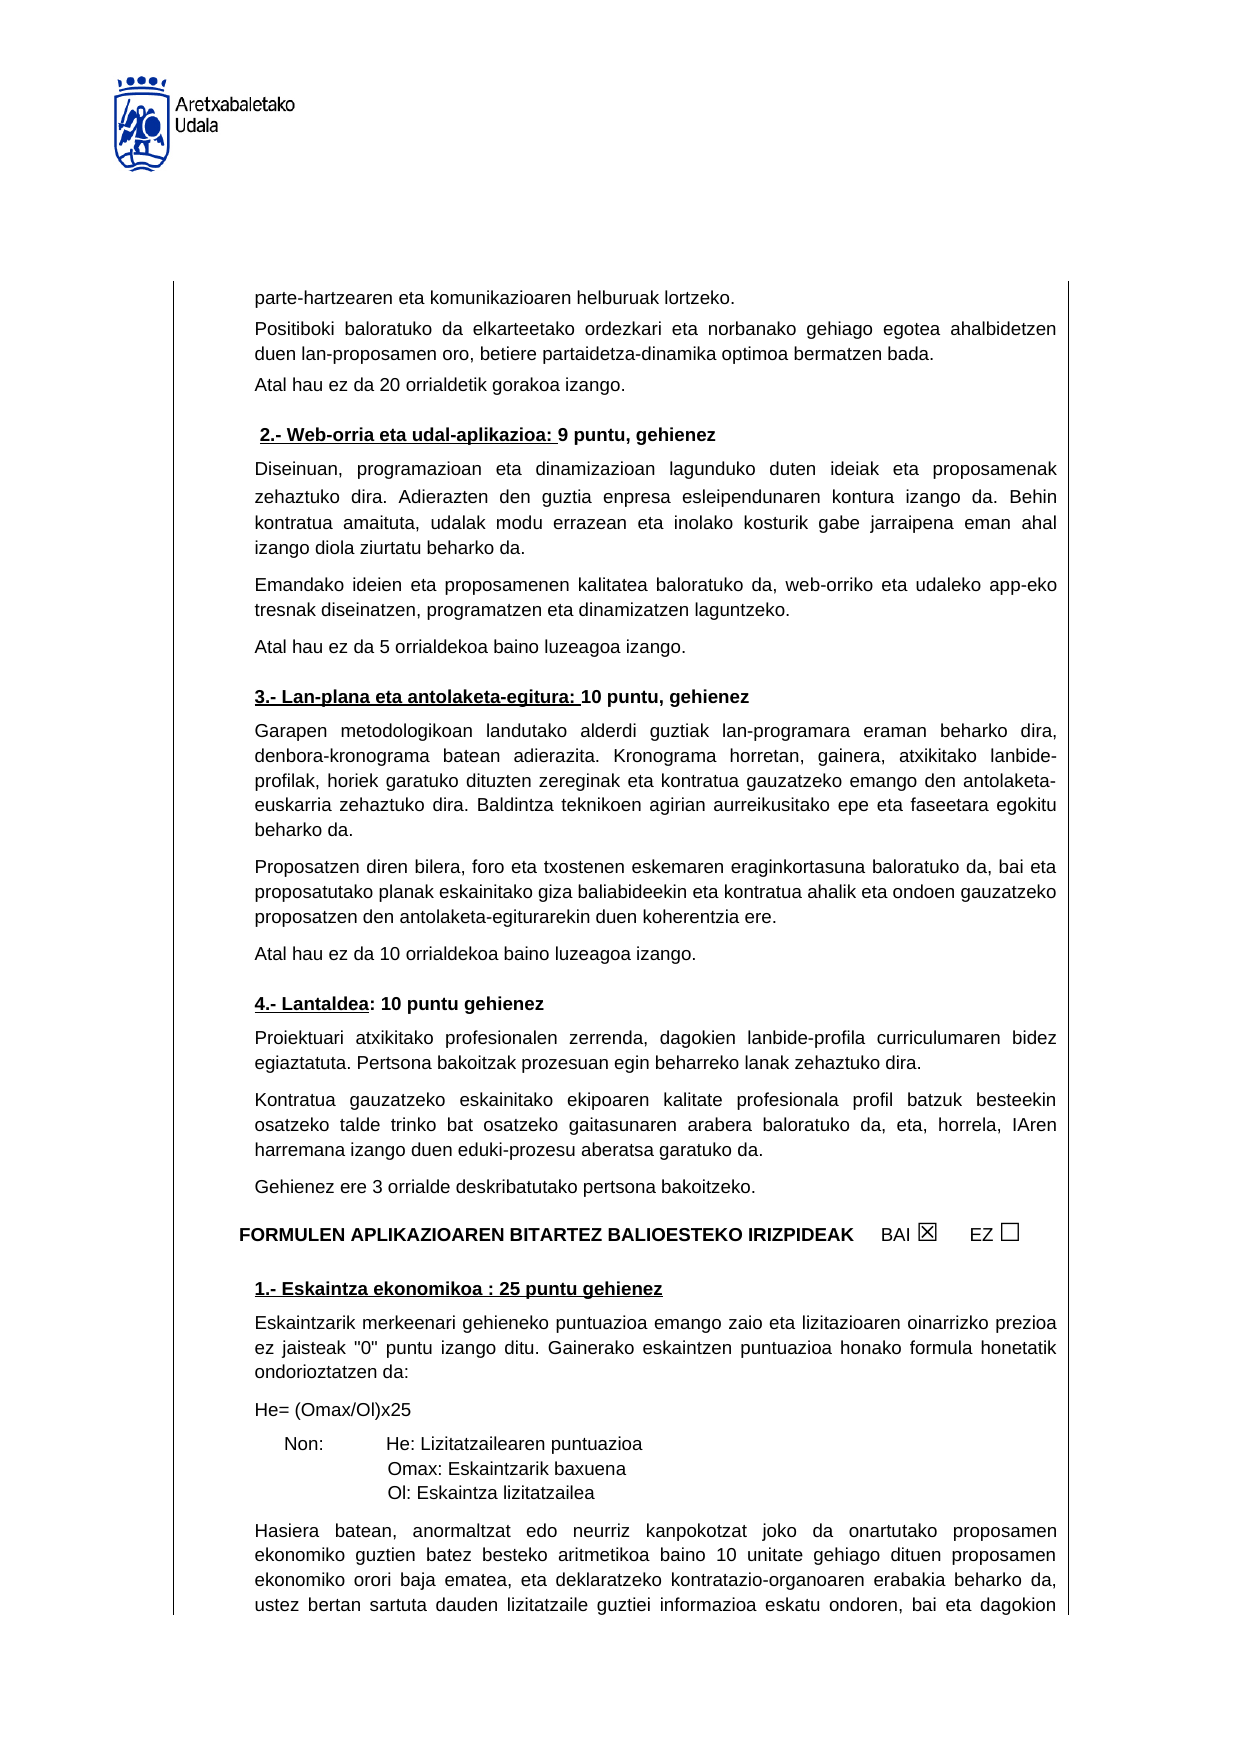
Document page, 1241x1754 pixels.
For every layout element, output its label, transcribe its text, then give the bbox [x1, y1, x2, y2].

picture [112, 75, 296, 174]
table_cell FORMULEN APLIKAZIOAREN BITARTEZ BALIOESTEKO IRIZPIDEAK BAI ☒ EZ ☐ [174, 1214, 1068, 1253]
